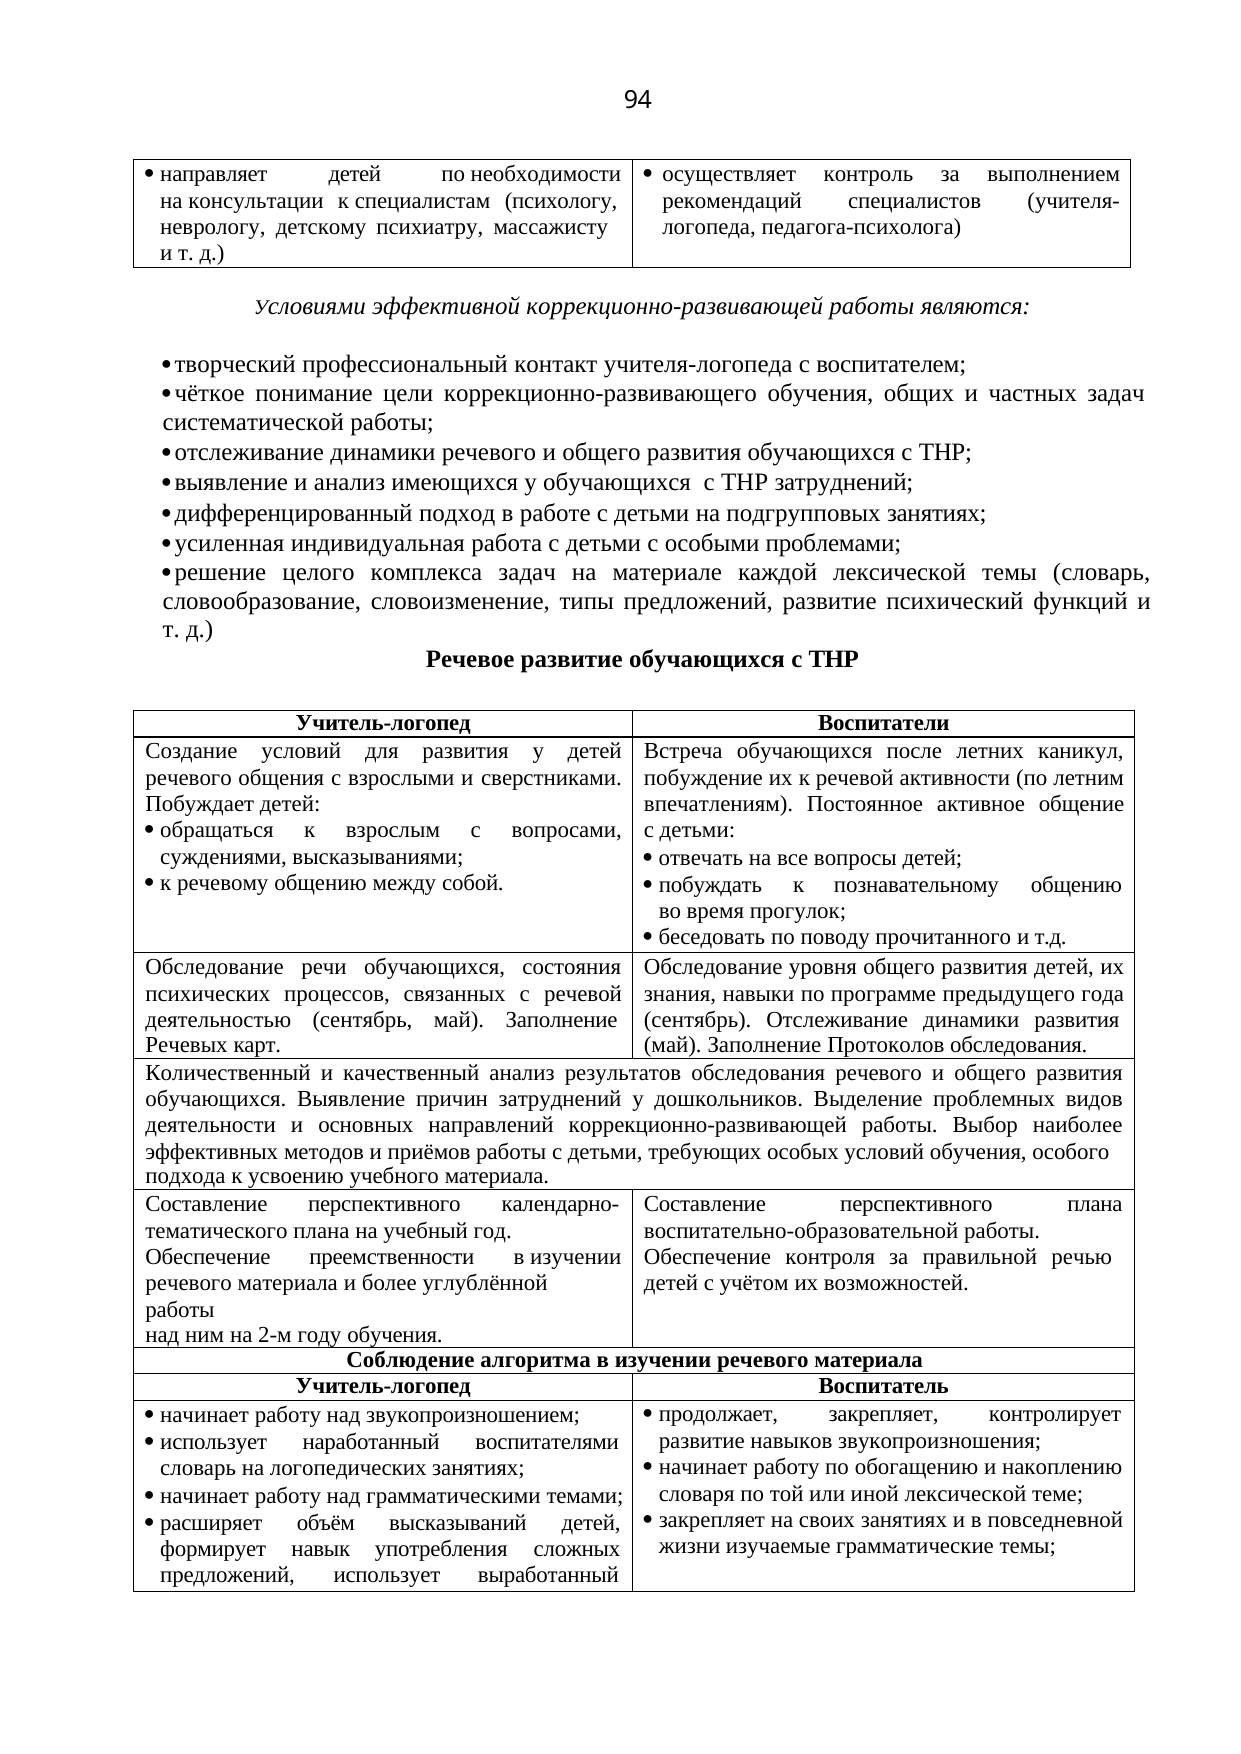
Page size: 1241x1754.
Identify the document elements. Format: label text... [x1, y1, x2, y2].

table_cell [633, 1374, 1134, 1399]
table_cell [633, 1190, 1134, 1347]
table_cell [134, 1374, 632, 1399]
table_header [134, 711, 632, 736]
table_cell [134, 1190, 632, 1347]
list выявление и анализ имеющихся у обучающихся с ТНР затруднений; [162, 466, 1207, 497]
list решение целого комплекса задач на материале каждой лексической темы (словарь, словообразование, словоизменение, типы предложений, развитие психический функций и т. д.) [162, 558, 1151, 643]
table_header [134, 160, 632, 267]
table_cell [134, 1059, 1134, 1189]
text Условиями эффективной коррекционно-развивающей работы являются: [173, 291, 1111, 319]
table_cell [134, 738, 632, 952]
list дифференцированный подход в работе с детьми на подгрупповых занятиях; [162, 497, 1207, 527]
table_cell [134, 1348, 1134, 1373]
list творческий профессиональный контакт учителя-логопеда с воспитателем; [162, 348, 1207, 379]
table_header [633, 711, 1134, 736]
list усиленная индивидуальная работа с детьми с особыми проблемами; [162, 527, 1207, 558]
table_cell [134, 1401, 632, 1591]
list чёткое понимание цели коррекционно-развивающего обучения, общих и частных задач систематической работы; [162, 379, 1152, 436]
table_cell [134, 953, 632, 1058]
list отслеживание динамики речевого и общего развития обучающихся с ТНР; [162, 436, 1207, 466]
text Речевое развитие обучающихся с ТНР [173, 644, 1111, 673]
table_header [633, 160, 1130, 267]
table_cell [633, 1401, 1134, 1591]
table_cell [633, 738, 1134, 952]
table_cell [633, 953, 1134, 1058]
